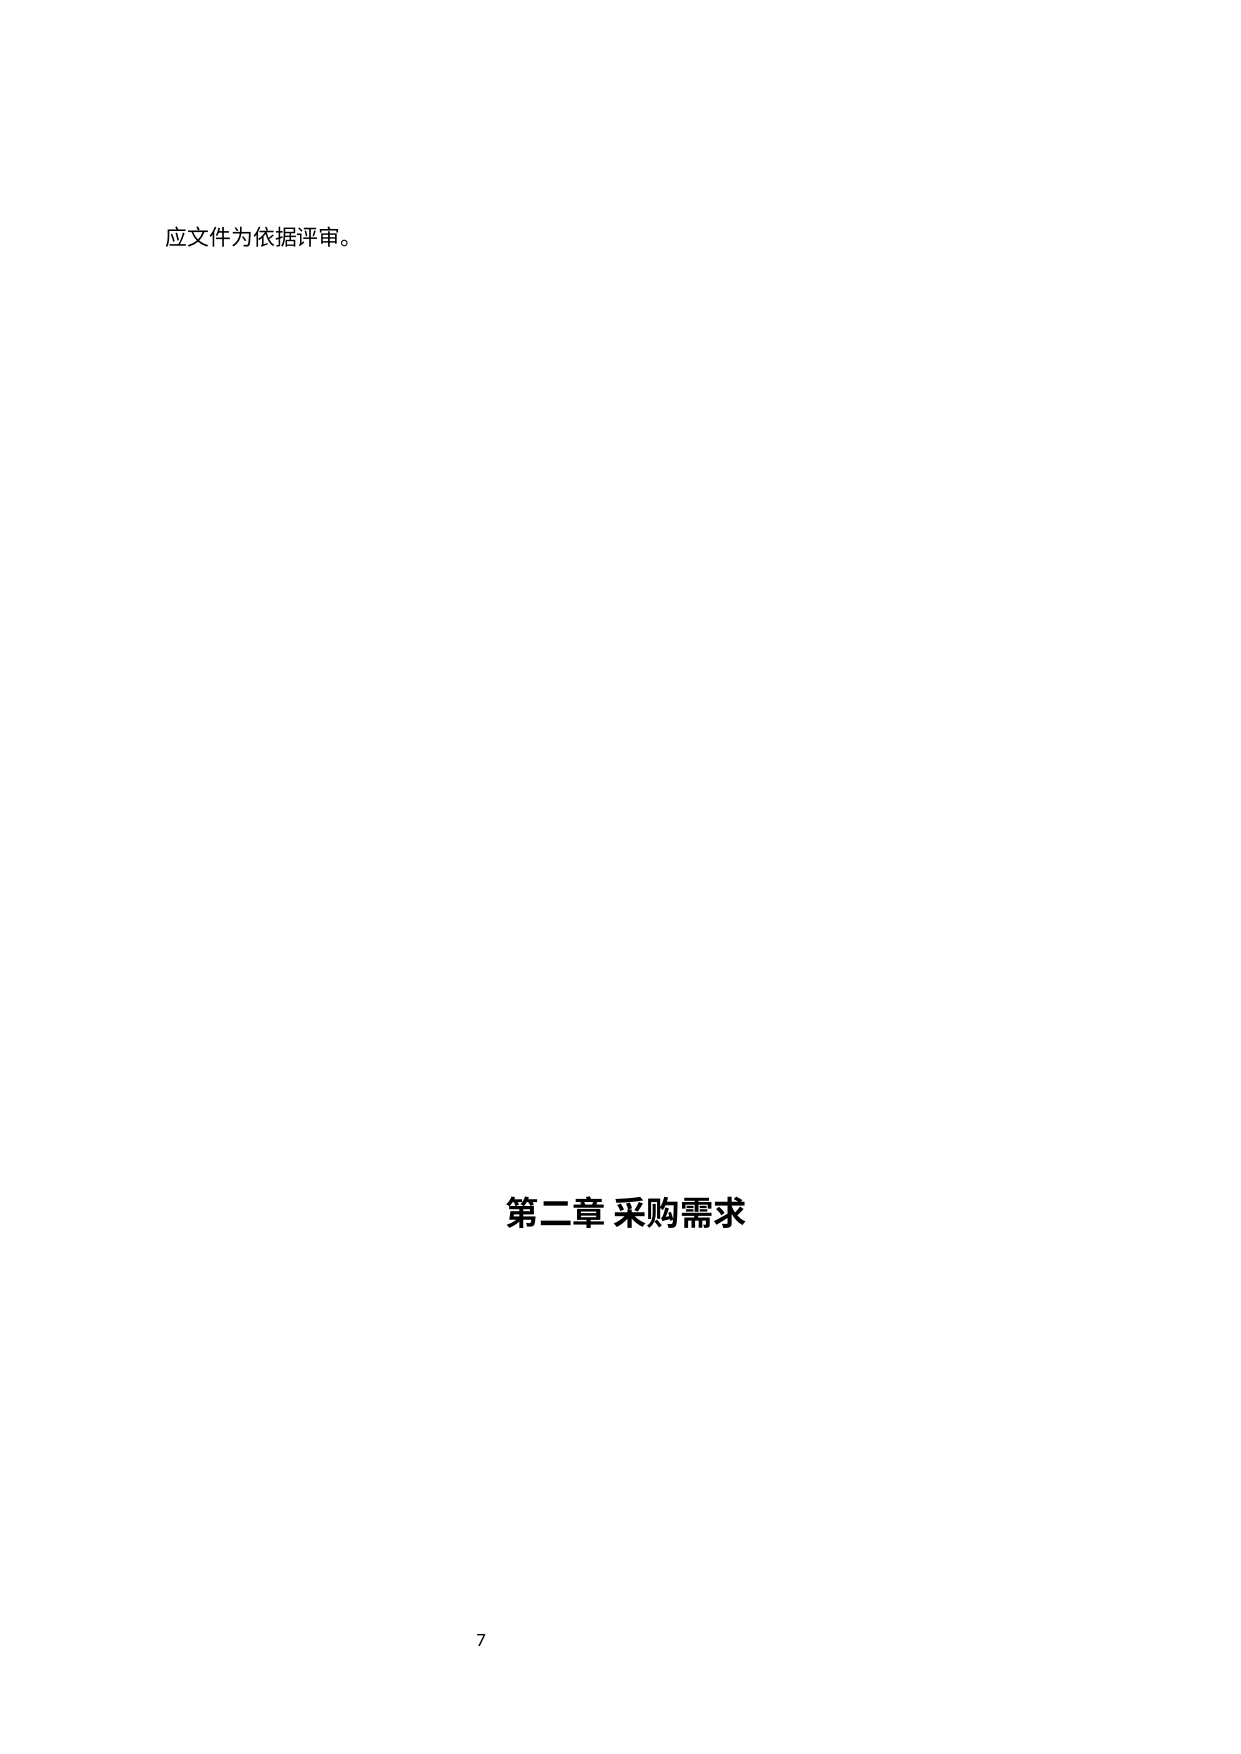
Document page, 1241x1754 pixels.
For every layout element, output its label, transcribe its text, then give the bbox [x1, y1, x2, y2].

list 采购需求 [165, 1178, 1087, 1243]
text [165, 219, 1087, 252]
